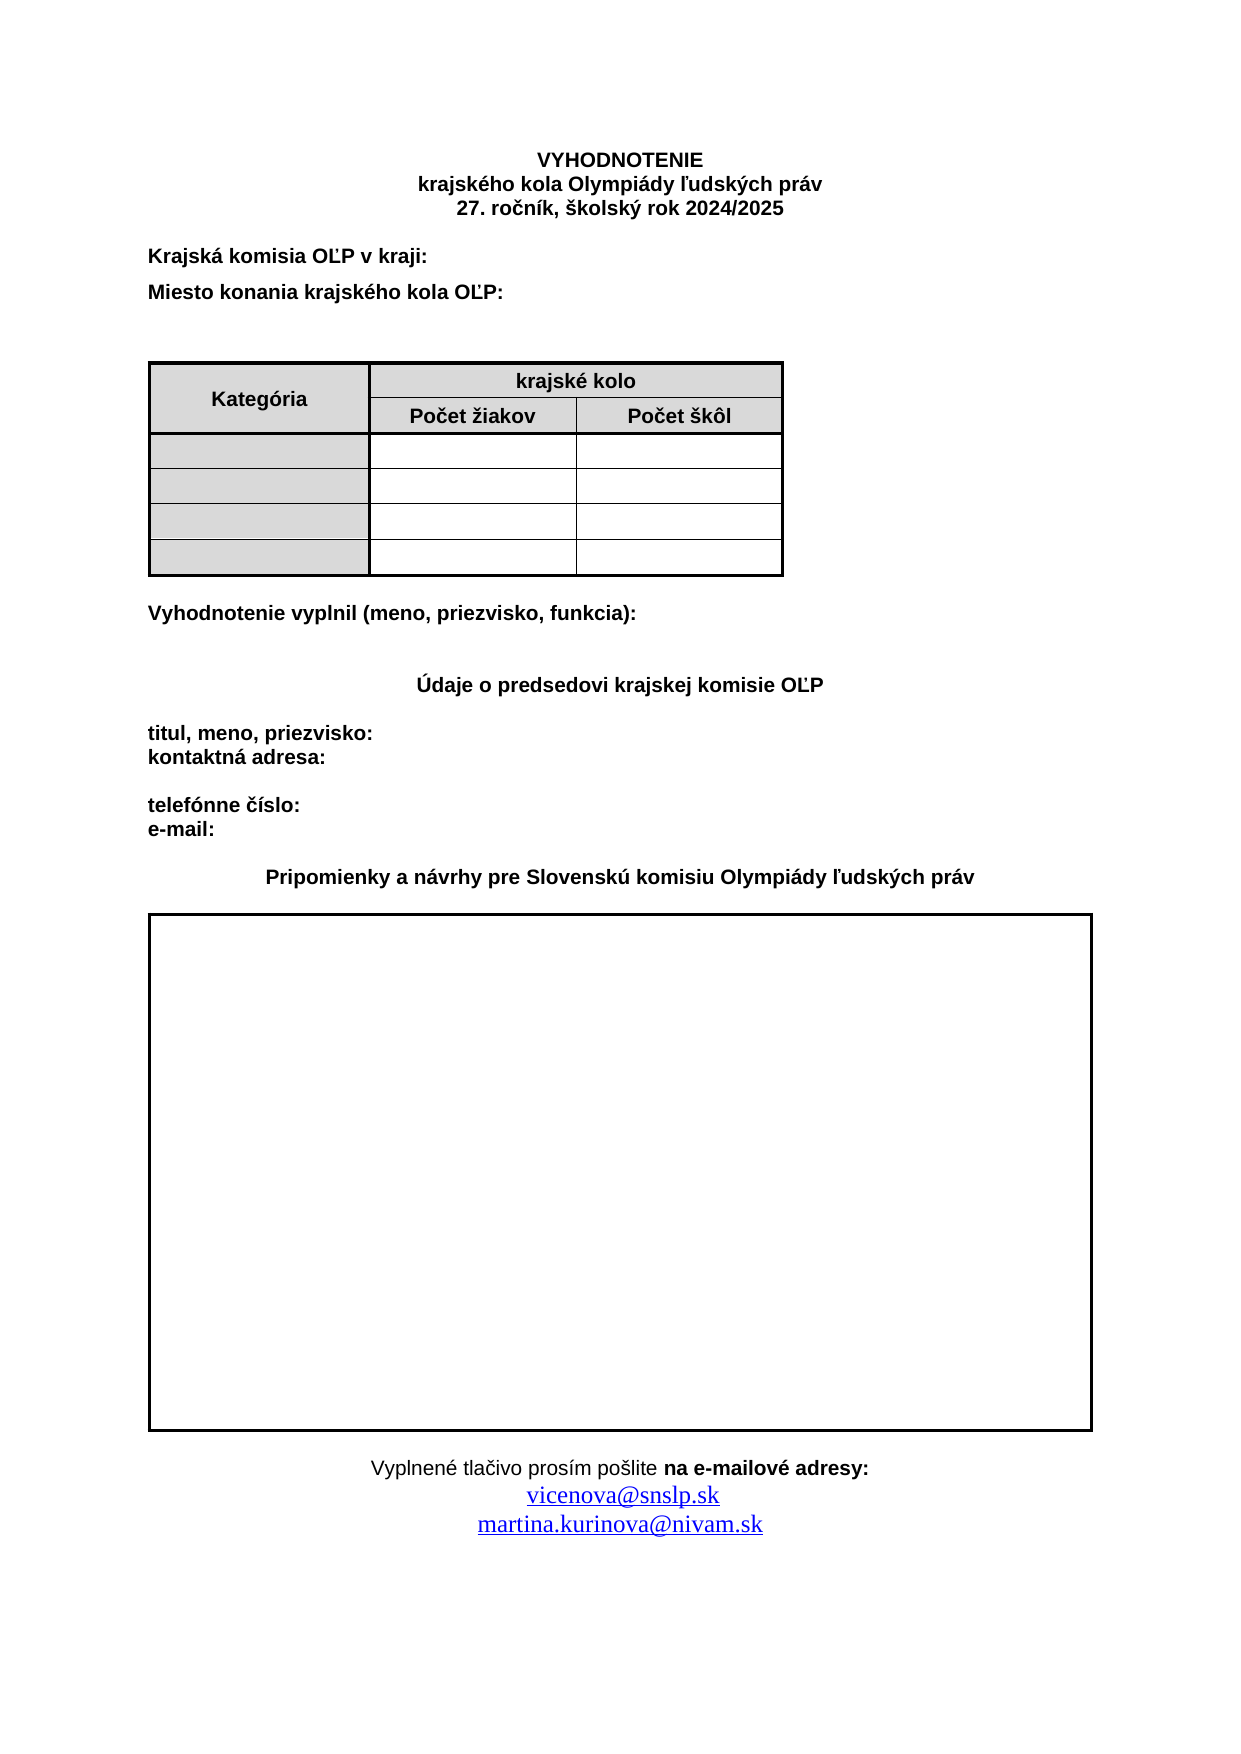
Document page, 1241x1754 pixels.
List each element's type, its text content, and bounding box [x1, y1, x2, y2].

table_cell Počet škôl [577, 398, 781, 432]
table_cell [577, 435, 781, 468]
table_cell [371, 504, 576, 538]
text Vyplnené tlačivo prosím pošlite na e-mailové adresy: [148, 1456, 1093, 1480]
text Krajská komisia OĽP v kraji: [148, 243, 1093, 267]
text Údaje o predsedovi krajskej komisie OĽP [148, 673, 1093, 697]
text krajského kola Olympiády ľudských práv [148, 172, 1093, 196]
table_header [151, 916, 1090, 1429]
table_header Kategória [151, 365, 368, 432]
table_cell [577, 540, 781, 574]
text e-mail: [148, 817, 1093, 841]
table_header krajské kolo [371, 365, 781, 397]
table_cell [577, 504, 781, 538]
table_cell [371, 540, 576, 574]
text Pripomienky a návrhy pre Slovenskú komisiu Olympiády ľudských práv [148, 864, 1093, 888]
text telefónne číslo: [148, 793, 1093, 817]
table_cell [151, 504, 368, 538]
text VYHODNOTENIE [148, 148, 1093, 172]
table_cell [151, 469, 368, 503]
text Miesto konania krajského kola OĽP: [148, 280, 1093, 304]
table_cell [151, 540, 368, 574]
table_cell [371, 469, 576, 503]
table_cell [577, 469, 781, 503]
table_cell [151, 435, 368, 468]
text kontaktná adresa: [148, 745, 1093, 769]
table_cell Počet žiakov [371, 398, 576, 432]
text titul, meno, priezvisko: [148, 721, 1093, 745]
text Vyhodnotenie vyplnil (meno, priezvisko, funkcia): [148, 601, 1093, 625]
text vicenova@snslp.sk martina.kurinova@nivam.sk [148, 1480, 1093, 1537]
text 27. ročník, školský rok 2024/2025 [148, 196, 1093, 219]
table_cell [371, 435, 576, 468]
